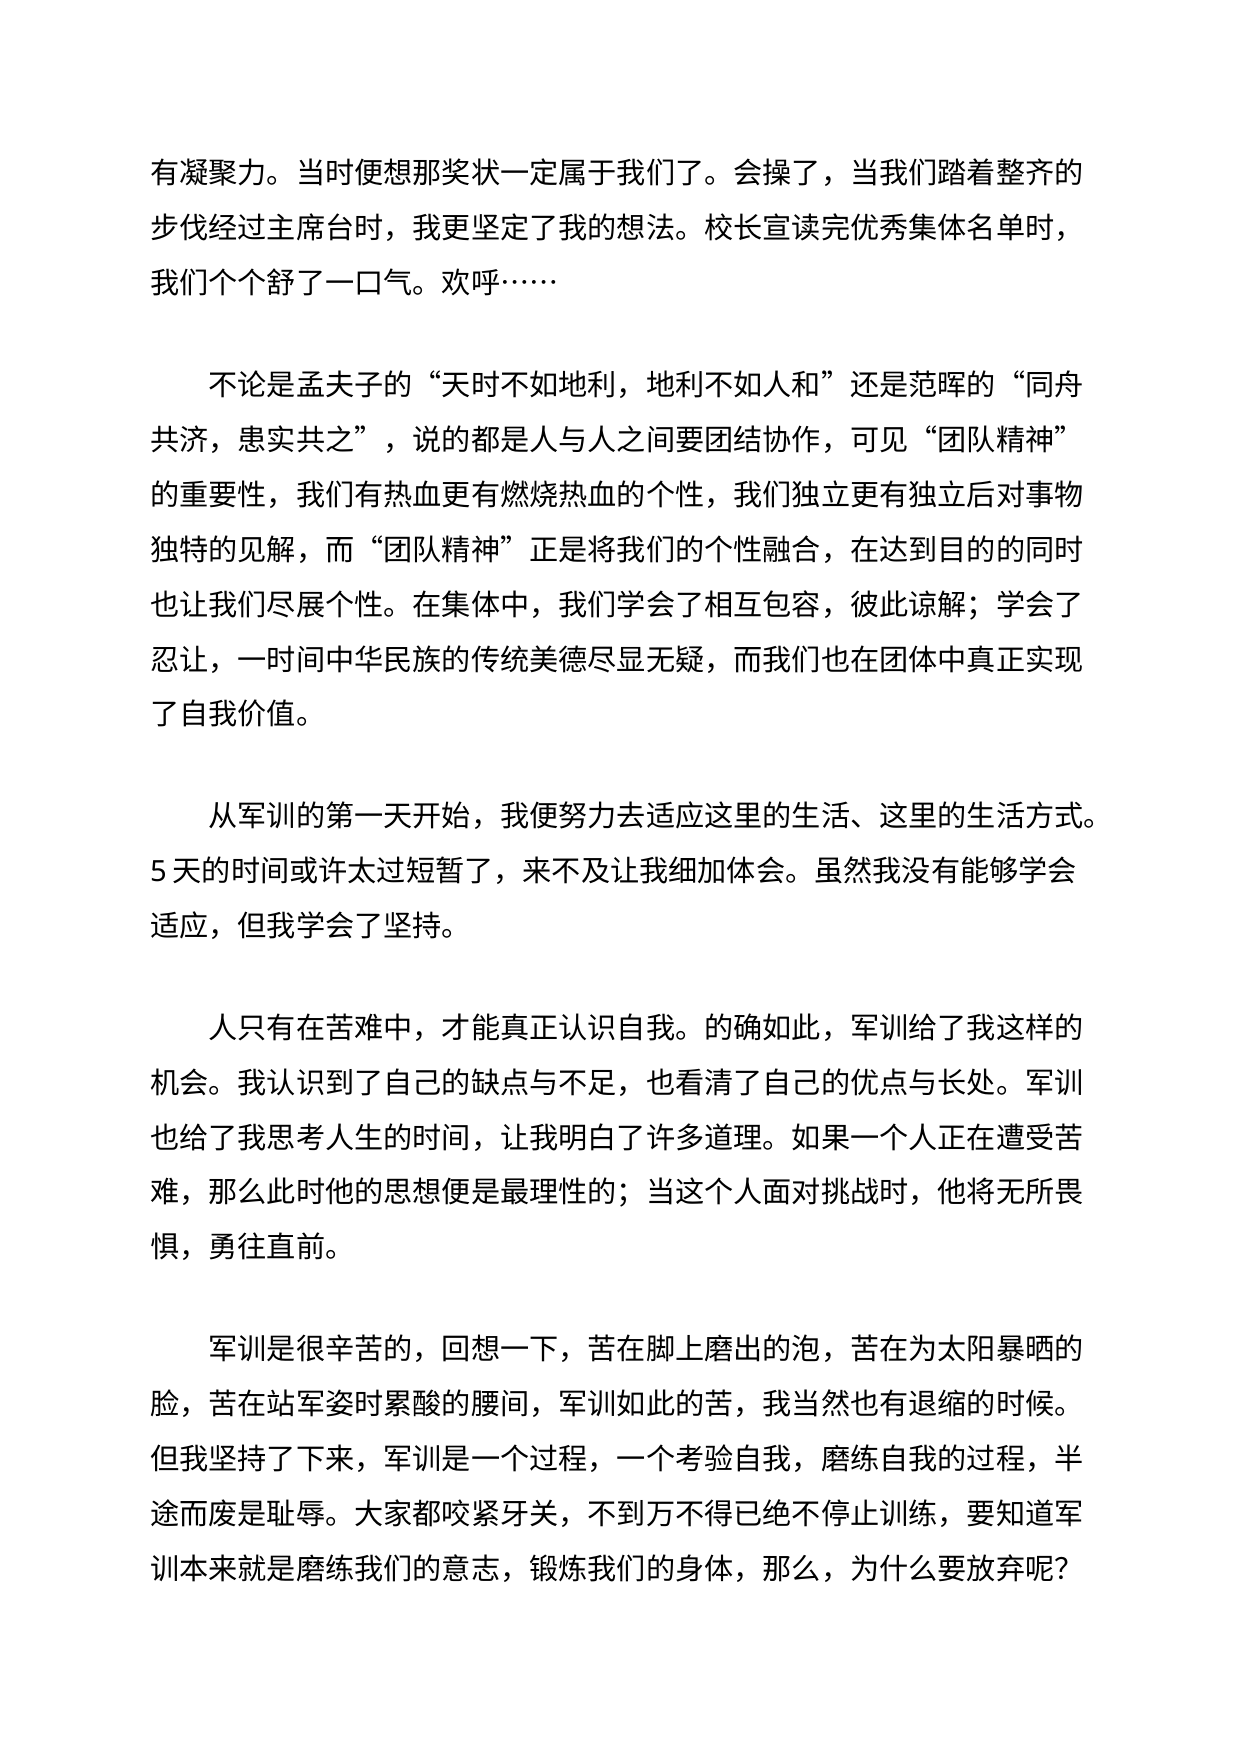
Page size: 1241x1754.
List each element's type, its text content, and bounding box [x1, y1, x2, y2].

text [150, 150, 1090, 302]
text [150, 1326, 1090, 1588]
text 不论是孟夫子的“天时不如地利，地利不如人和”还是范晖的“同舟共济，患实共之”，说的都是人与人之间要团结协作，可见“团队精神”的重要性，我们有热血更有燃烧热血的个性，我们独立更有独立后对事物独特的见解，而“团队精神”正是将我们的个性融合，在达到目的的同时也让我们尽展个性。在集体中，我们学会了相互包容，彼此谅解；学会了忍让，一时间中华民族的传统美德尽显无疑，而我们也在团体中真正实现了自我价值。 [150, 362, 1090, 733]
text 人只有在苦难中，才能真正认识自我。的确如此，军训给了我这样的机会。我认识到了自己的缺点与不足，也看清了自己的优点与长处。军训也给了我思考人生的时间，让我明白了许多道理。如果一个人正在遭受苦难，那么此时他的思想便是最理性的；当这个人面对挑战时，他将无所畏惧，勇往直前。 [150, 1004, 1090, 1266]
text 从军训的第一天开始，我便努力去适应这里的生活、这里的生活方式。5天的时间或许太过短暂了，来不及让我细加体会。虽然我没有能够学会适应，但我学会了坚持。 [150, 793, 1090, 945]
